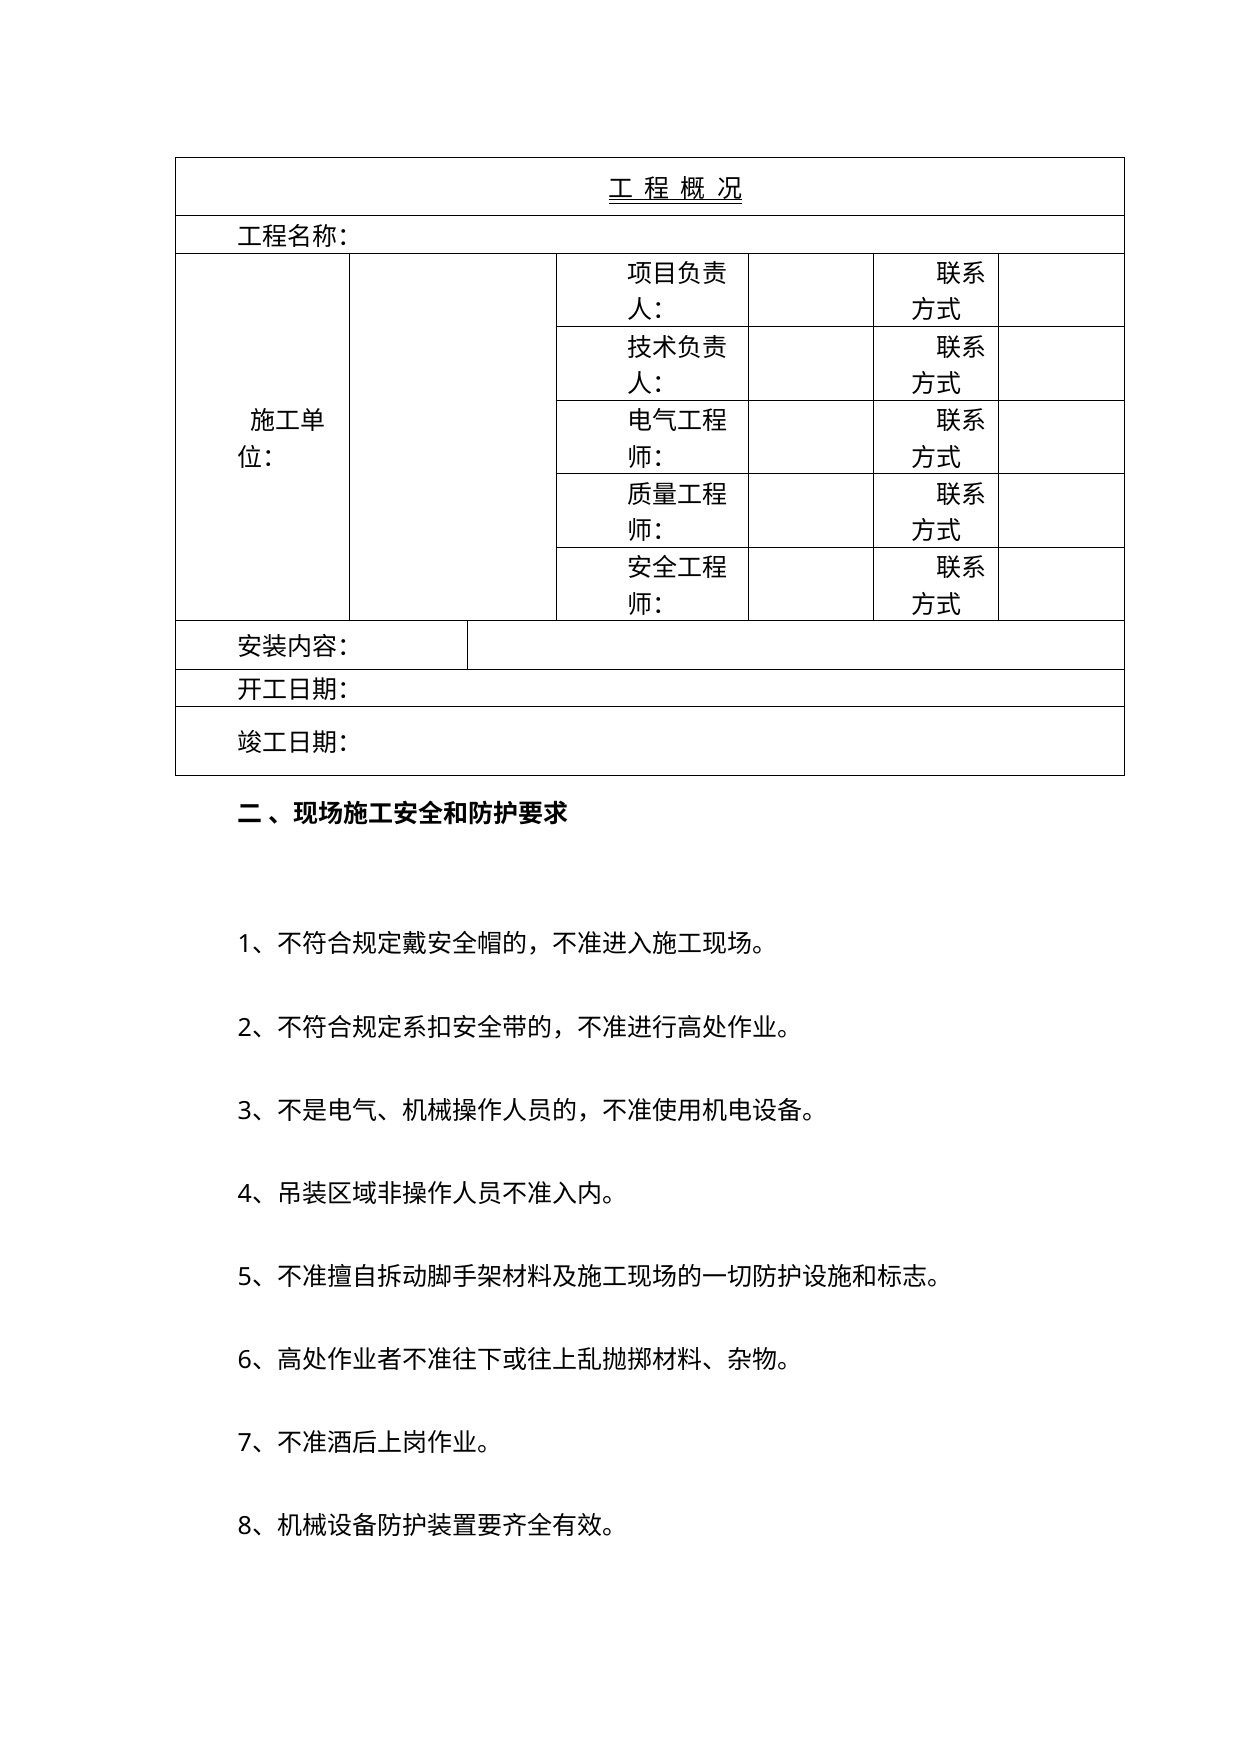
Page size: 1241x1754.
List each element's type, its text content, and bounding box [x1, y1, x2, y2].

table_cell 安装内容： [176, 621, 467, 668]
table_cell 安全工程师： [557, 548, 748, 620]
table_cell 联系方式 [874, 401, 998, 473]
table_cell [350, 254, 556, 620]
table_cell [468, 621, 1124, 668]
text 2、不符合规定系扣安全带的，不准进行高处作业。 [187, 993, 1053, 1058]
text 6、高处作业者不准往下或往上乱抛掷材料、杂物。 [187, 1325, 1053, 1390]
text 3、不是电气、机械操作人员的，不准使用机电设备。 [187, 1076, 1053, 1141]
table_cell [749, 327, 873, 400]
table_cell 项目负责人： [557, 254, 748, 326]
table_cell 工程名称： [176, 216, 1124, 253]
table_cell 竣工日期： [176, 707, 1124, 775]
table_cell [749, 254, 873, 326]
text 4、吊装区域非操作人员不准入内。 [187, 1159, 1053, 1224]
table_cell 技术负责人： [557, 327, 748, 400]
text 5、不准擅自拆动脚手架材料及施工现场的一切防护设施和标志。 [187, 1242, 1053, 1307]
table_cell [749, 401, 873, 473]
text 8、机械设备防护装置要齐全有效。 [187, 1491, 1053, 1556]
table_header 工 程 概 况 [176, 158, 1124, 215]
table_cell 质量工程师： [557, 474, 748, 547]
text 二 、现场施工安全和防护要求 [187, 776, 1053, 844]
table_cell 电气工程师： [557, 401, 748, 473]
table_cell [999, 474, 1124, 547]
table_cell [999, 327, 1124, 400]
table_cell 联系方式 [874, 327, 998, 400]
table_cell 联系方式 [874, 254, 998, 326]
table_cell 开工日期： [176, 670, 1124, 706]
table_cell 联系方式 [874, 474, 998, 547]
table_cell [749, 548, 873, 620]
table_cell [999, 254, 1124, 326]
text 1、不符合规定戴安全帽的，不准进入施工现场。 [187, 909, 1053, 974]
table_cell [749, 474, 873, 547]
table_cell [999, 548, 1124, 620]
text 7、不准酒后上岗作业。 [187, 1408, 1053, 1473]
table_cell [999, 401, 1124, 473]
table_cell 联系方式 [874, 548, 998, 620]
table_cell 施工单位： [176, 254, 349, 620]
